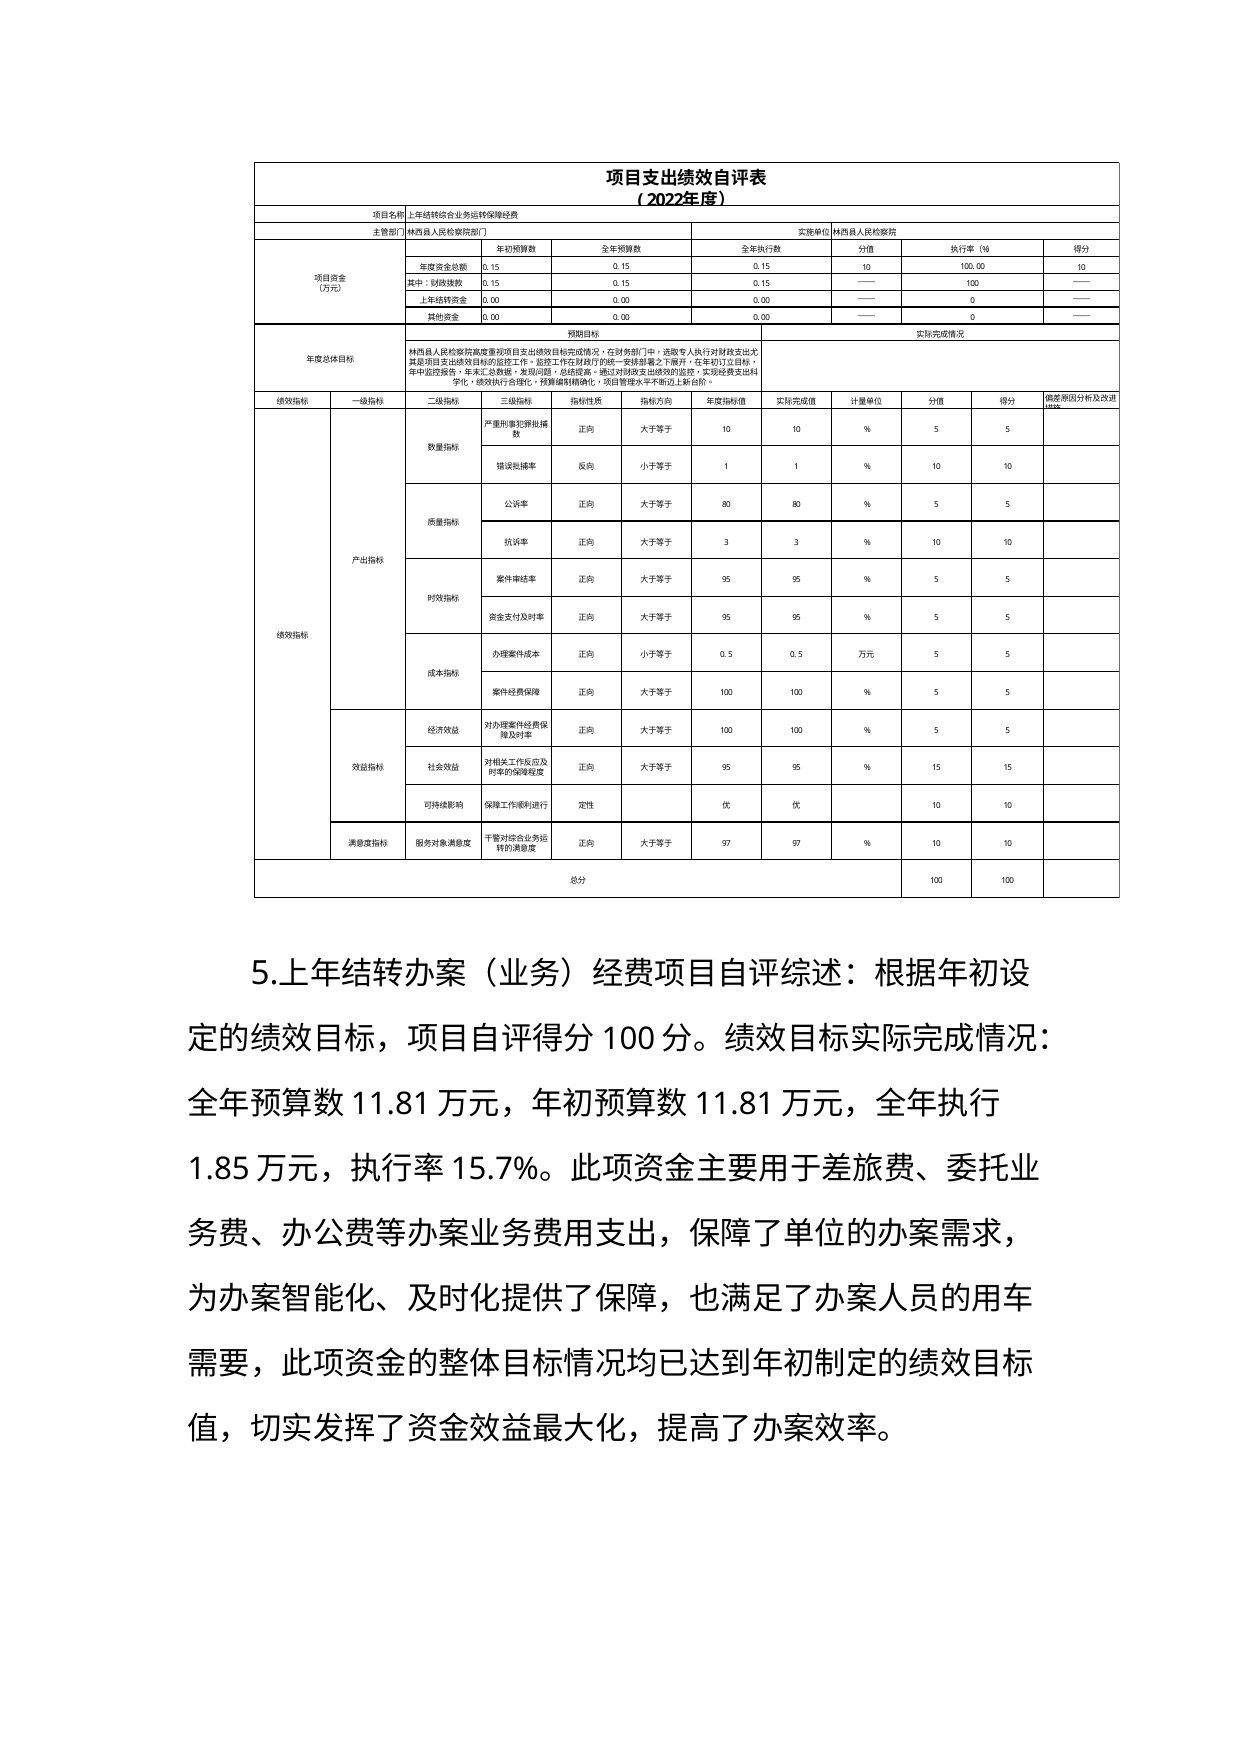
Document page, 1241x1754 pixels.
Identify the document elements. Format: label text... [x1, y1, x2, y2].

text 5.上年结转办案（业务）经费项目自评综述：根据年初设定的绩效目标，项目自评得分100分。绩效目标实际完成情况：全年预算数11.81万元，年初预算数11.81万元，全年执行1.85万元，执行率15.7%。此项资金主要用于差旅费、委托业务费、办公费等办案业务费用支出，保障了单位的办案需求，为办案智能化、及时化提供了保障，也满足了办案人员的用车需要，此项资金的整体目标情况均已达到年初制定的绩效目标值，切实发挥了资金效益最大化，提高了办案效率。 [187, 939, 1053, 1459]
